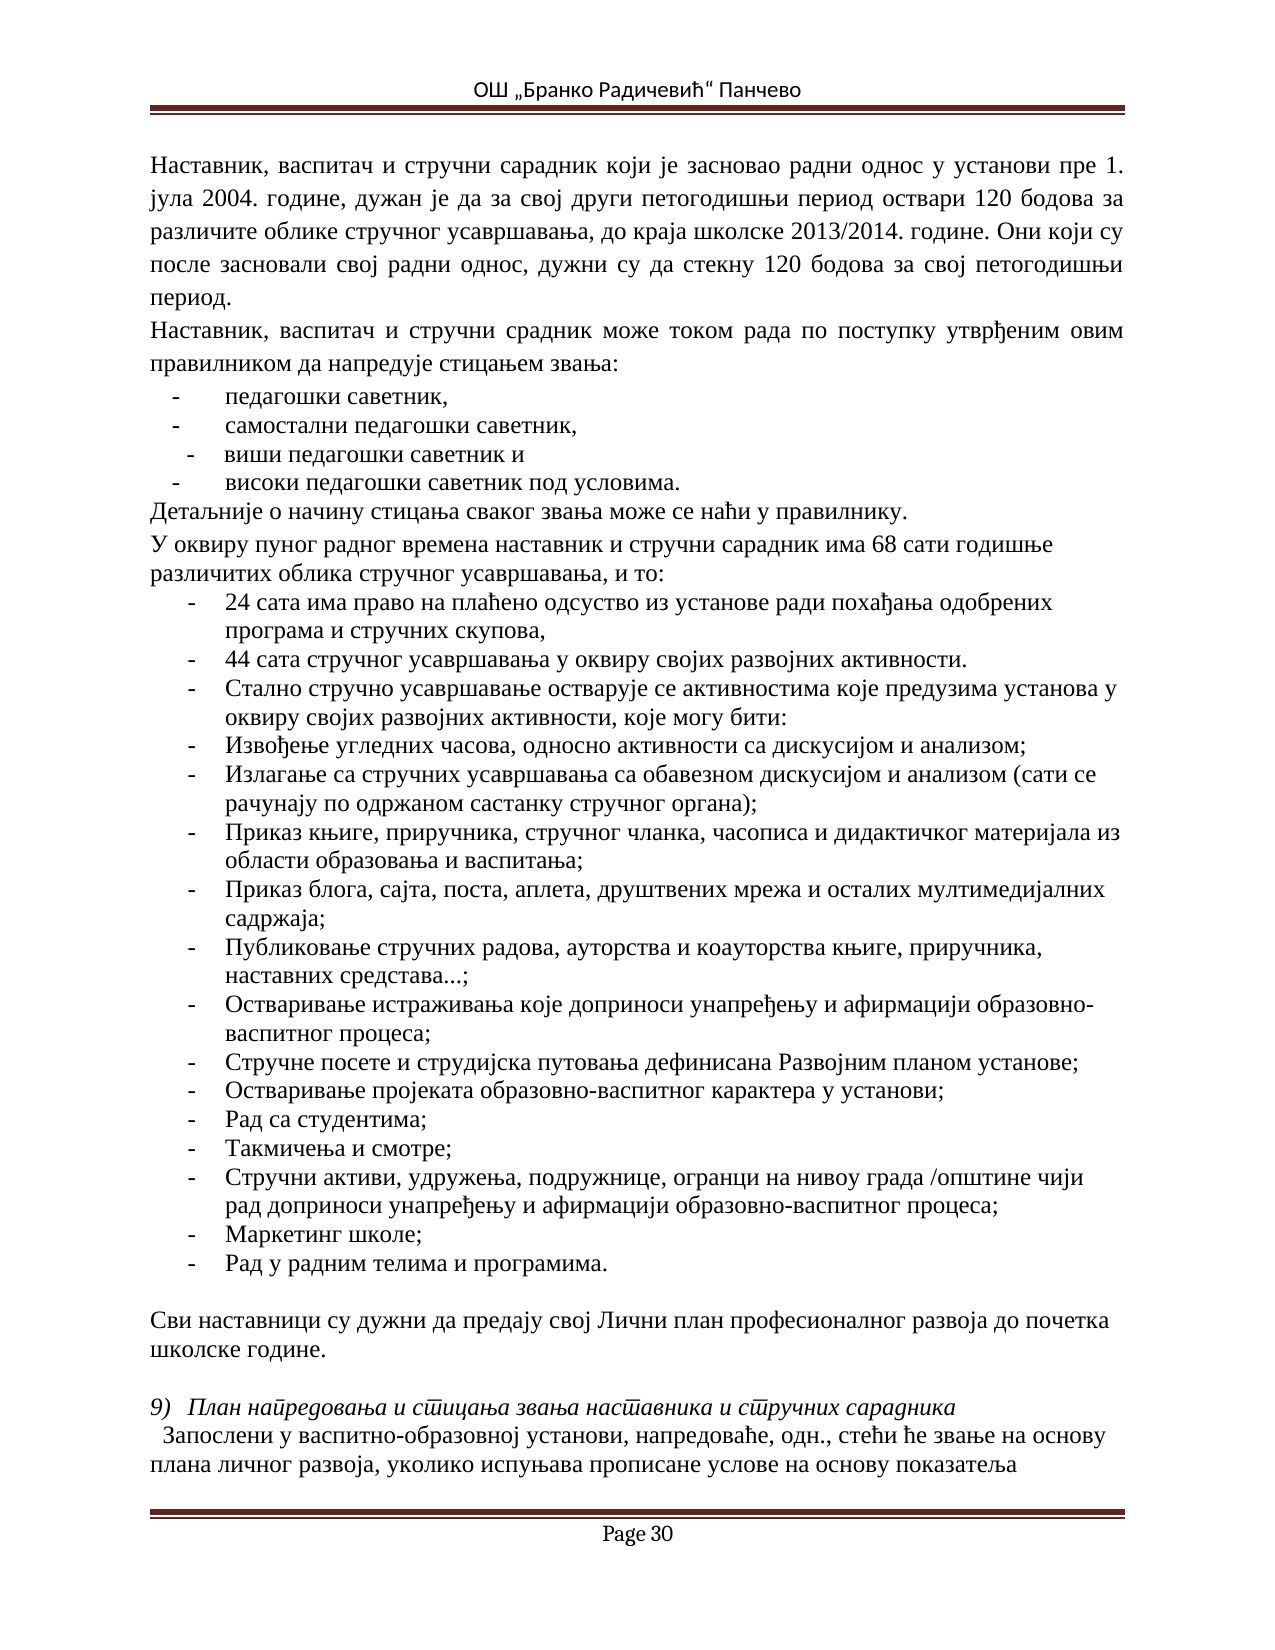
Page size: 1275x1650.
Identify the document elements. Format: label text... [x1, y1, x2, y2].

list Стално стручно усавршавање остварује се активностима које предузима установа у оквиру својих развојних активности, које могу бити: [187, 673, 1125, 730]
list Остваривање пројеката образовно-васпитног карактера у установи; [187, 1075, 1125, 1104]
list Приказ блога, сајта, поста, аплета, друштвених мрежа и осталих мултимедијалних садржаја; [187, 874, 1125, 932]
list Рад у радним телима и програмима. [187, 1248, 1125, 1277]
list виши педагошки саветник и [186, 439, 1125, 467]
list Извођење угледних часова, односно активности са дискусијом и анализом; [187, 730, 1125, 759]
list Публиковање стручних радова, ауторства и коауторства књиге, приручника, наставних средстава...; [187, 932, 1125, 989]
list План напредовања и стицања звања наставника и стручних сарадника [150, 1392, 1125, 1420]
list Излагање са стручних усавршавања са обавезном дискусијом и анализом (сати се рачунају по одржаном састанку стручног органа); [187, 759, 1125, 817]
list високи педагошки саветник под условима. [172, 467, 1125, 496]
text Наставник, васпитач и стручни сарадник који је засновао радни однос у установи пре 1. јула 2004. године, дужан је да за свој други петогодишњи период оствари 120 бодова за различите облике стручног усавршавања, до краја школске 2013/2014. године. Они који су после засновали свој радни однос, дужни су да стекну 120 бодова за свој петогодишњи период. [150, 150, 1125, 311]
text Сви наставници су дужни да предају свој Лични план професионалног развоја до почетка школске године. [150, 1305, 1125, 1363]
list Стручни активи, удружења, подружнице, огранци на нивоу града /општине чији рад доприноси унапређењу и афирмацији образовно-васпитног процеса; [187, 1162, 1125, 1219]
text У оквиру пуног радног времена наставник и стручни сарадник има 68 сати годишње различитих облика стручног усавршавања, и то: [150, 529, 1125, 587]
list самостални педагошки саветник, [172, 410, 1125, 439]
list Маркетинг школе; [187, 1219, 1125, 1248]
list Стручне посете и струдијска путовања дефинисана Развојним планом установе; [187, 1047, 1125, 1075]
text Наставник, васпитач и стручни срадник може током рада по поступку утврђеним овим правилником да напредује стицањем звања: [150, 315, 1125, 377]
list 44 сата стручног усавршавања у оквиру својих развојних активности. [187, 644, 1125, 673]
list Такмичења и смотре; [187, 1133, 1125, 1162]
text Детаљније о начину стицања сваког звања може се наћи у правилнику. [150, 496, 1125, 525]
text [150, 1420, 1125, 1478]
list педагошки саветник, [172, 381, 1125, 410]
list Приказ књиге, приручника, стручног чланка, часописа и дидактичког материјала из области образовања и васпитања; [187, 817, 1125, 874]
list Остваривање истраживања које доприноси унапређењу и афирмацији образовно- васпитног процеса; [187, 989, 1125, 1047]
list Рад са студентима; [187, 1104, 1125, 1133]
list 24 сата има право на плаћено одсуство из установе ради похађања одобрених програма и стручних скупова, [187, 587, 1125, 644]
